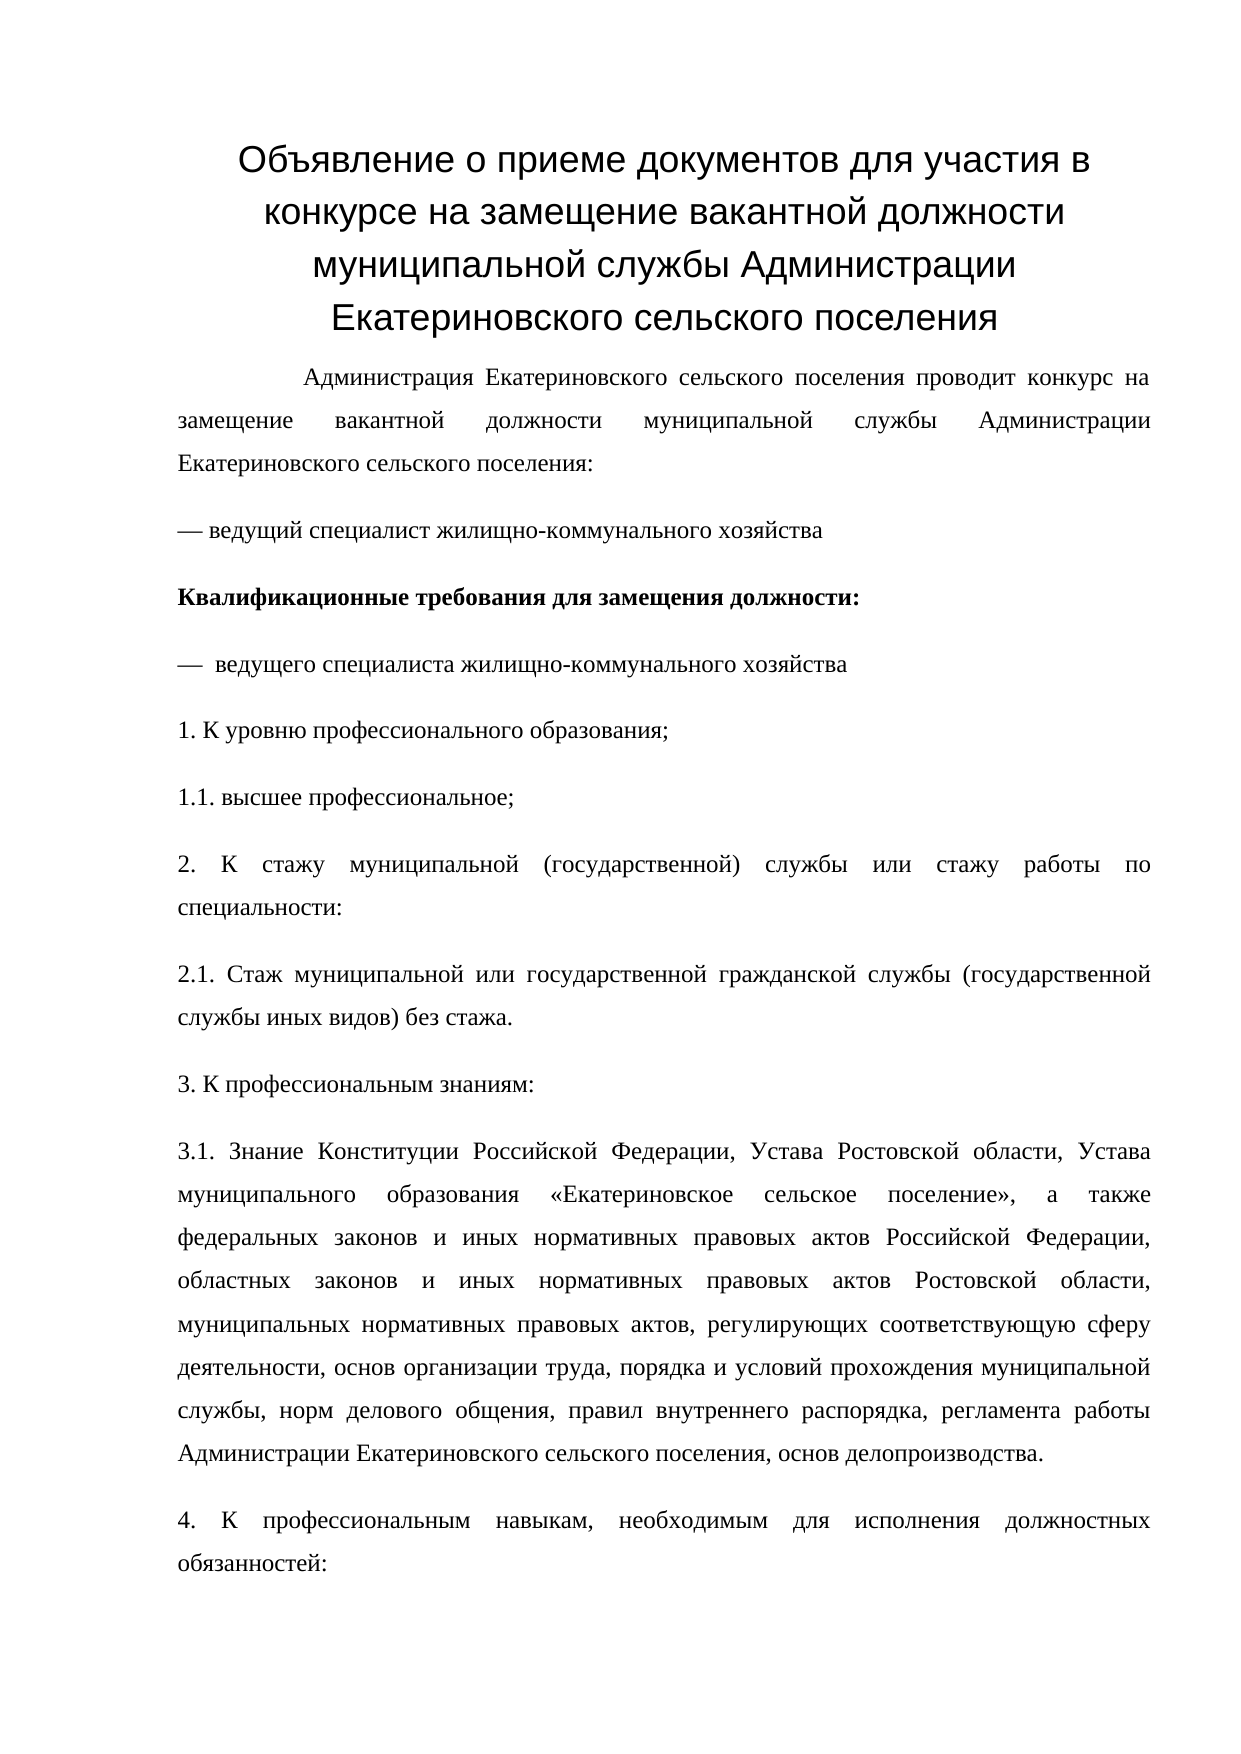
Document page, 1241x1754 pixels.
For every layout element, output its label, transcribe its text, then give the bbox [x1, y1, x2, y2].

text Объявление о приеме документов для участия в конкурсе на замещение вакантной должности муниципальной службы Администрации Екатериновского сельского поселения [196, 127, 1133, 338]
text 4. К профессиональным навыкам, необходимым для исполнения должностных обязанностей: [177, 1505, 1152, 1577]
text 2.1. Стаж муниципальной или государственной гражданской службы (государственной службы иных видов) без стажа. [177, 959, 1152, 1031]
text 3.1. Знание Конституции Российской Федерации, Устава Ростовской области, Устава муниципального образования «Екатериновское сельское поселение», а также федеральных законов и иных нормативных правовых актов Российской Федерации, областных законов и иных нормативных правовых актов Ростовской области, муниципальных нормативных правовых актов, регулирующих соответствующую сферу деятельности, основ организации труда, порядка и условий прохождения муниципальной службы, норм делового общения, правил внутреннего распорядка, регламента работы Администрации Екатериновского сельского поселения, основ делопроизводства. [177, 1136, 1152, 1467]
text 1. К уровню профессионального образования; [177, 716, 1152, 744]
text 2. К стажу муниципальной (государственной) службы или стажу работы по специальности: [177, 849, 1152, 921]
text — ведущий специалист жилищно-коммунального хозяйства [177, 515, 1152, 544]
text Администрация Екатериновского сельского поселения проводит конкурс на замещение вакантной должности муниципальной службы Администрации Екатериновского сельского поселения: [177, 362, 1152, 477]
text 3. К профессиональным знаниям: [177, 1069, 1152, 1098]
text — ведущего специалиста жилищно-коммунального хозяйства [177, 649, 1152, 677]
text Квалификационные требования для замещения должности: [177, 582, 1152, 611]
text 1.1. высшее профессиональное; [177, 782, 1152, 811]
